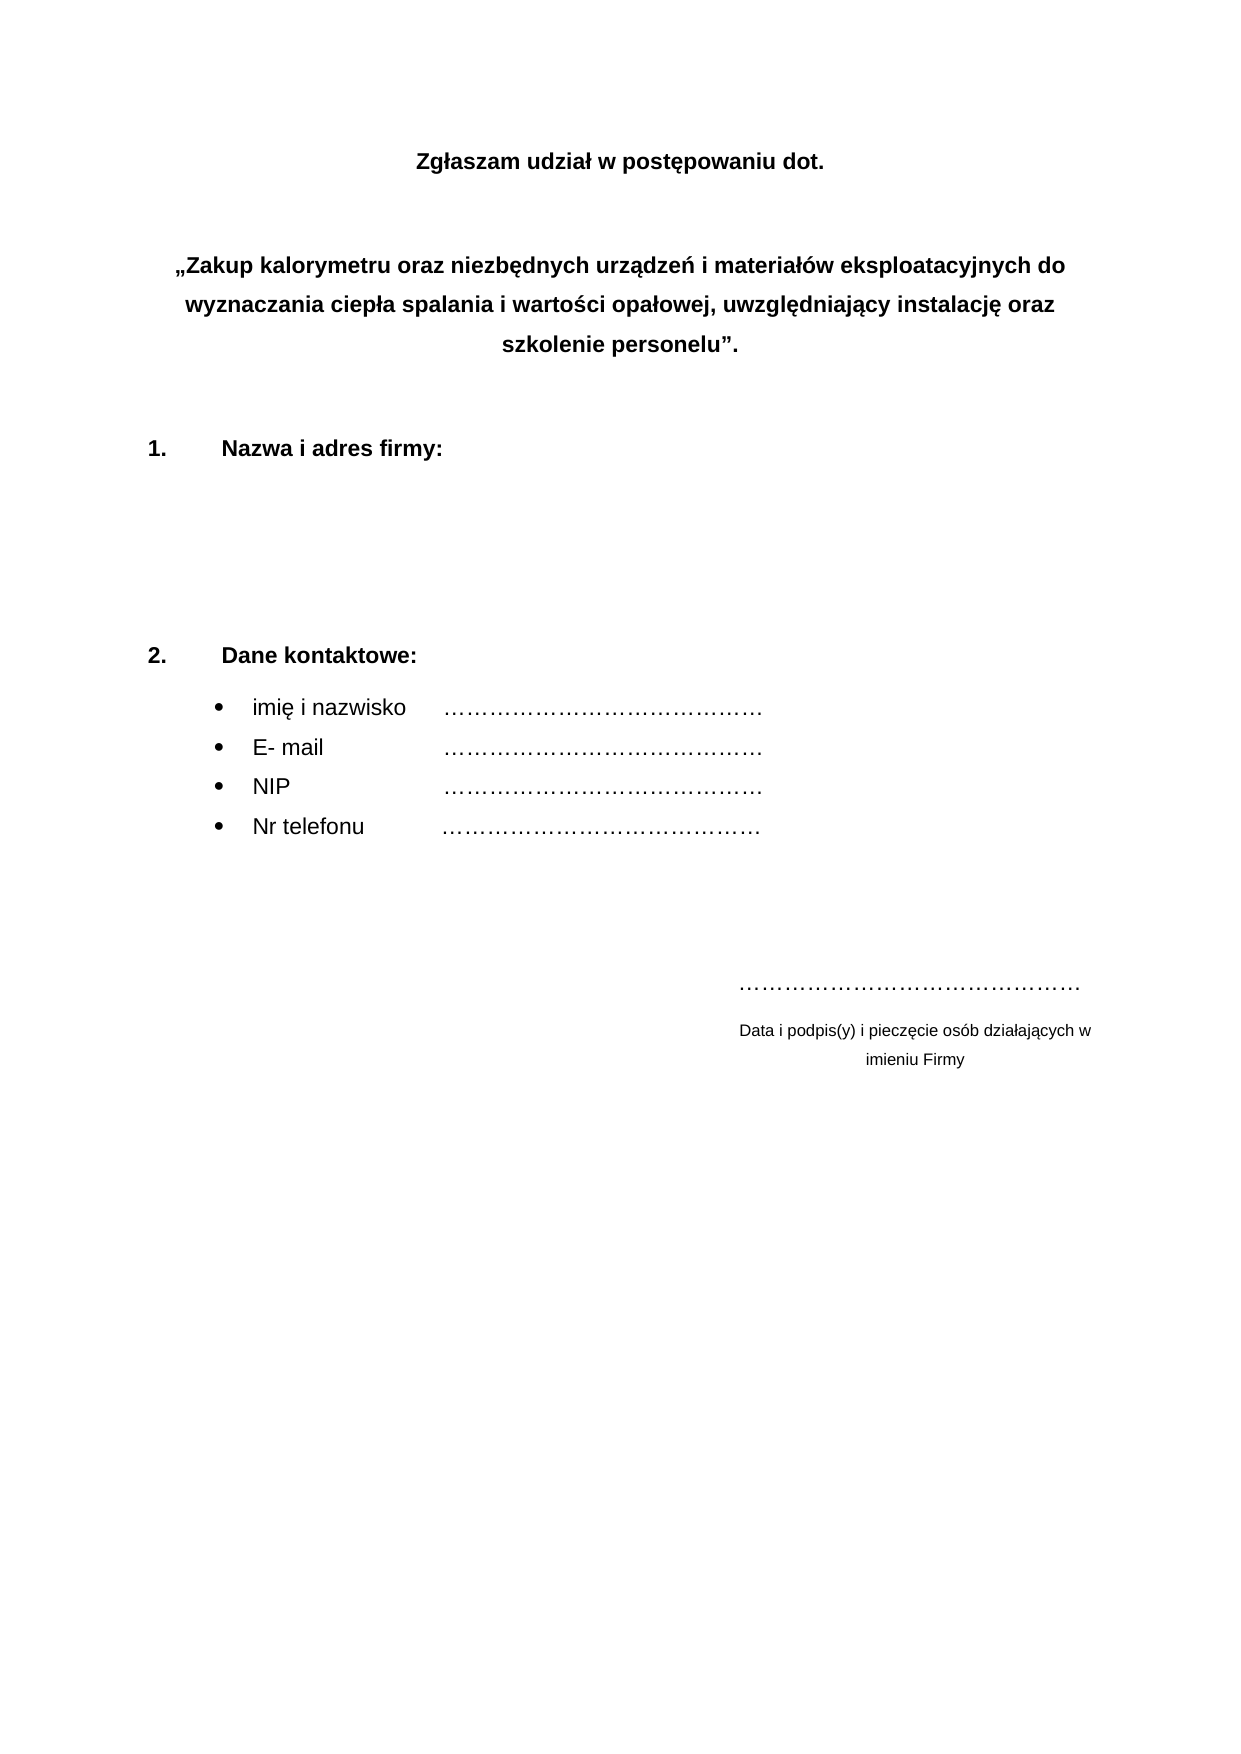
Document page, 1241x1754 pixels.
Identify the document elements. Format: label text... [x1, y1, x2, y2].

text Data i podpis(y) i pieczęcie osób działających w imieniu Firmy [738, 1021, 1093, 1069]
text 1. Nazwa i adres firmy: [148, 434, 1093, 461]
text Zgłaszam udział w postępowaniu dot. [148, 148, 1093, 174]
list NIP …………………………………… [215, 773, 1093, 800]
text ……………………………………… [148, 969, 1093, 995]
text 2. Dane kontaktowe: [148, 642, 1093, 669]
list imię i nazwisko …………………………………… [215, 694, 1093, 721]
text „Zakup kalorymetru oraz niezbędnych urządzeń i materiałów eksploatacyjnych do wyznaczania ciepła spalania i wartości opałowej, uwzględniający instalację oraz szkolenie personelu”. [148, 252, 1093, 357]
list E- mail …………………………………… [215, 734, 1093, 760]
list Nr telefonu …………………………………… [215, 813, 1093, 839]
